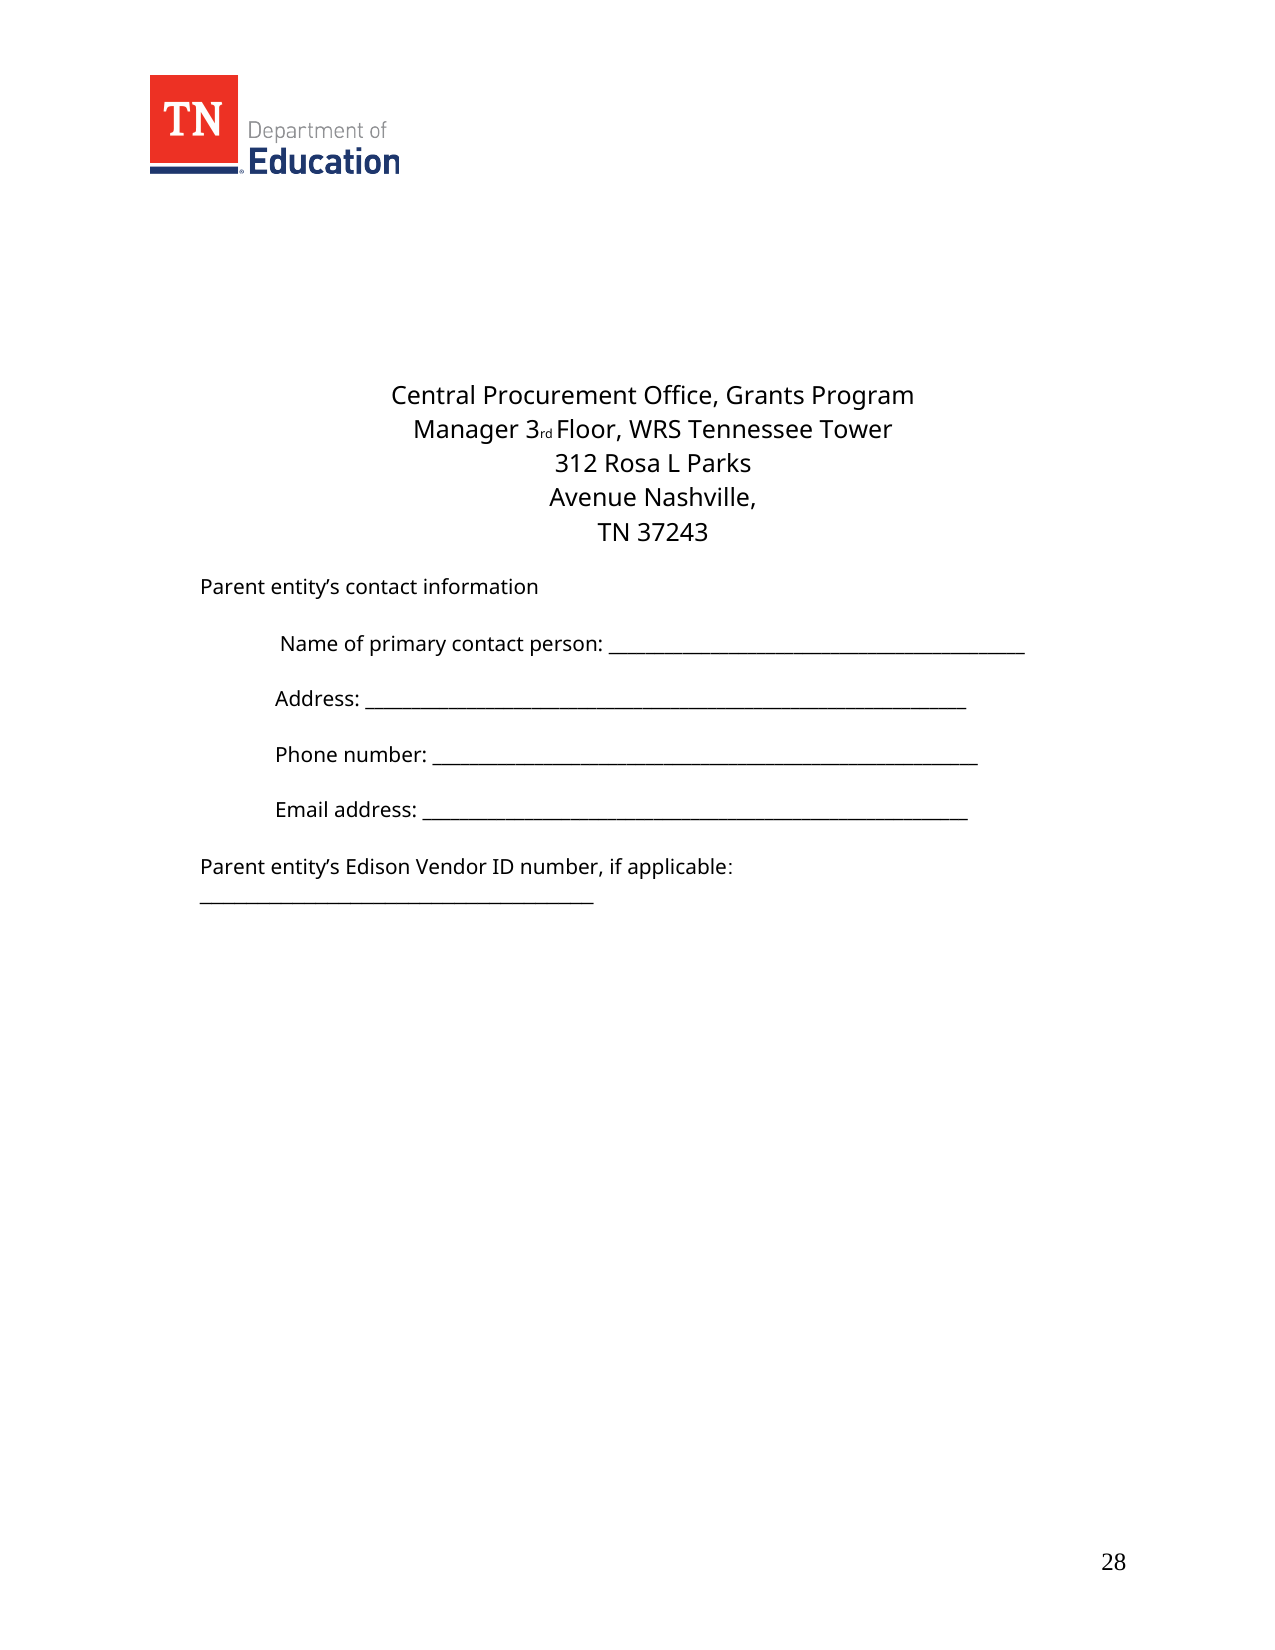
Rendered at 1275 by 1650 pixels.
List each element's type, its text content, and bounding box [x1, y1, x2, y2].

text Address: _________________________________________________________________ [275, 684, 1125, 712]
text Email address: ___________________________________________________________ [275, 795, 1125, 824]
text Name of primary contact person: _____________________________________________ [180, 629, 1125, 657]
text Parent entity’s Edison Vendor ID number, if applicable: __________________________________ [200, 852, 1125, 905]
text Central Procurement Office, Grants Program Manager 3rd Floor, WRS Tennessee Tower [384, 378, 922, 446]
text Phone number: ___________________________________________________________ [275, 740, 1125, 769]
picture [150, 75, 399, 174]
text Parent entity’s contact information [200, 572, 1125, 601]
text 312 Rosa L Parks Avenue Nashville, TN 37243 [539, 446, 767, 548]
